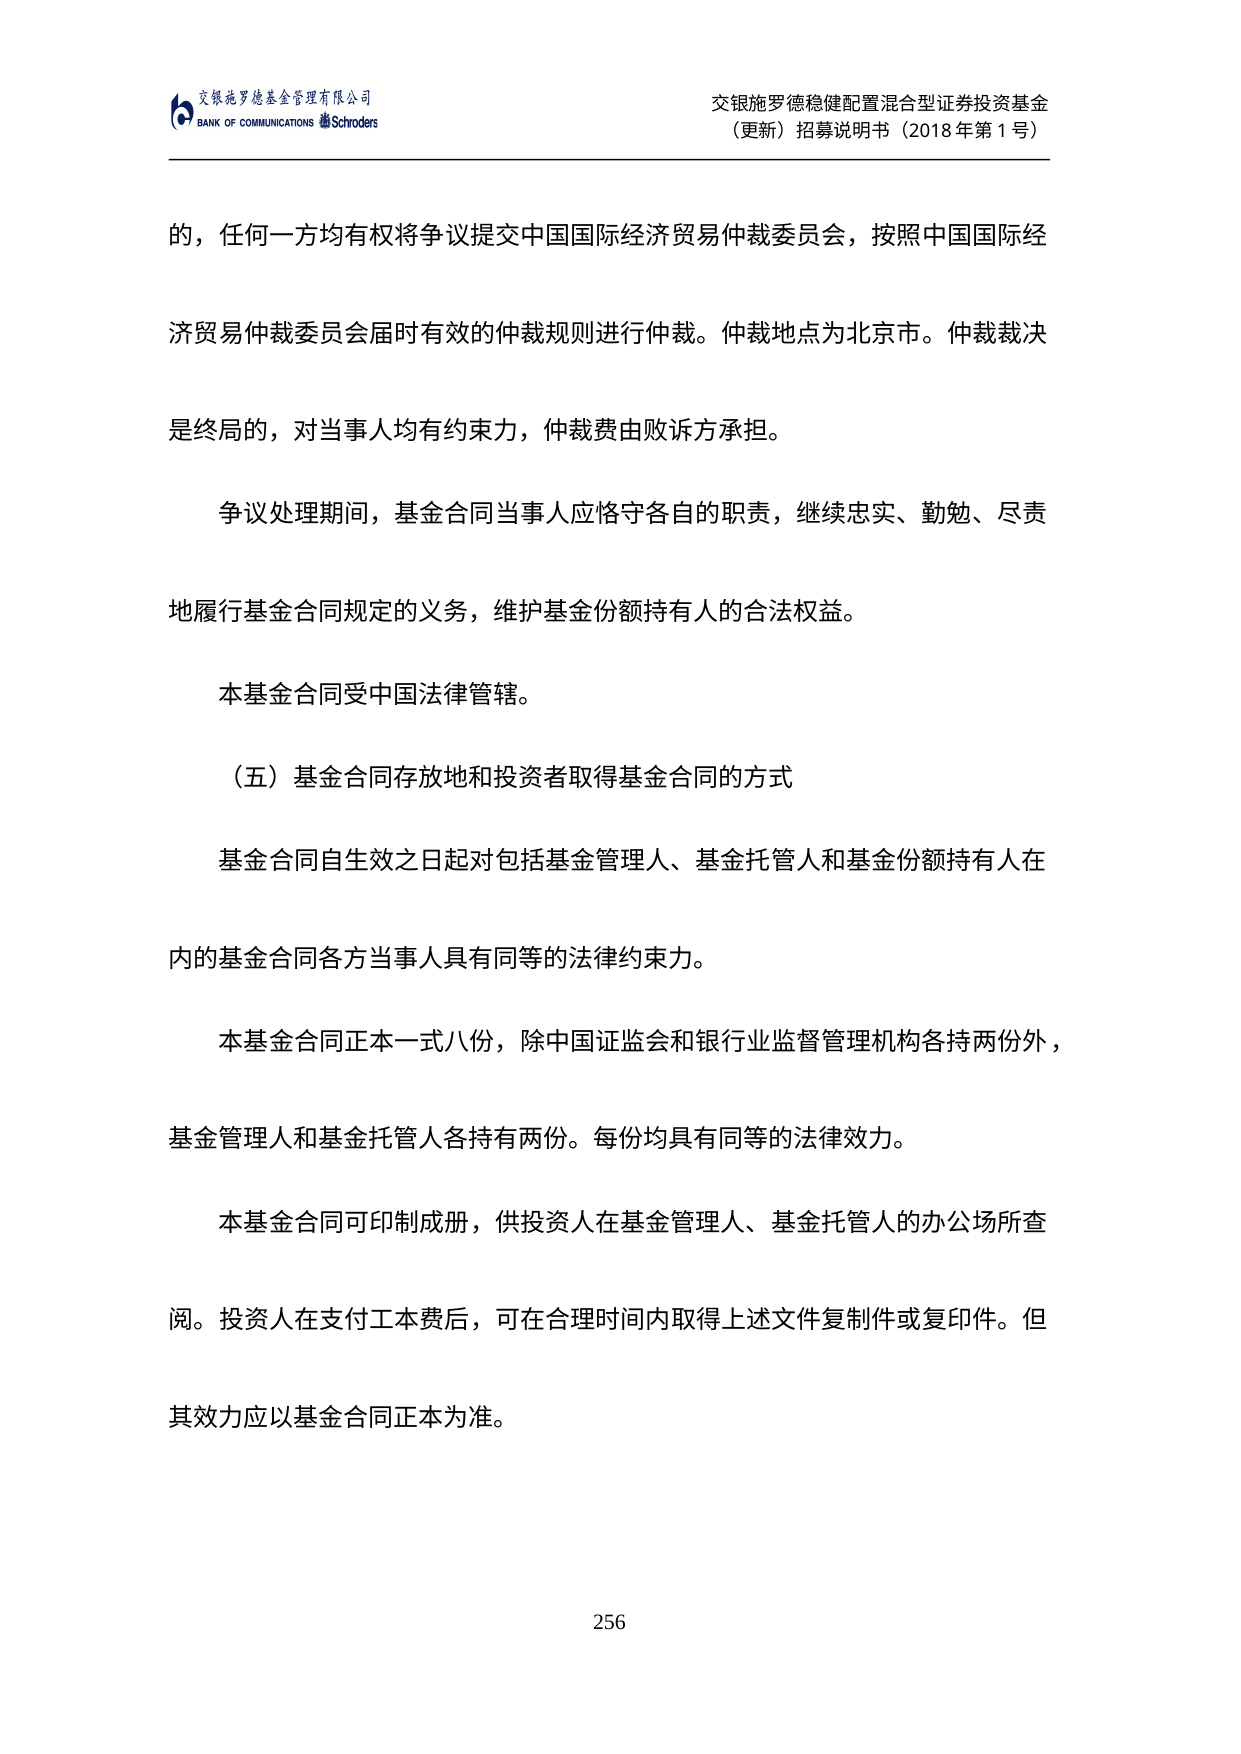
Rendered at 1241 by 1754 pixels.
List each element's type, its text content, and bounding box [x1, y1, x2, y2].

text 本基金合同正本一式八份，除中国证监会和银行业监督管理机构各持两份外，基金管理人和基金托管人各持有两份。每份均具有同等的法律效力。 [169, 1007, 1050, 1169]
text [169, 201, 1050, 461]
text 争议处理期间，基金合同当事人应恪守各自的职责，继续忠实、勤勉、尽责地履行基金合同规定的义务，维护基金份额持有人的合法权益。 [169, 479, 1050, 642]
text 基金合同自生效之日起对包括基金管理人、基金托管人和基金份额持有人在内的基金合同各方当事人具有同等的法律约束力。 [169, 826, 1050, 989]
picture [171, 89, 378, 130]
text （五）基金合同存放地和投资者取得基金合同的方式 [169, 743, 1050, 808]
text 本基金合同受中国法律管辖。 [169, 660, 1050, 725]
text 本基金合同可印制成册，供投资人在基金管理人、基金托管人的办公场所查阅。投资人在支付工本费后，可在合理时间内取得上述文件复制件或复印件。但其效力应以基金合同正本为准。 [169, 1188, 1050, 1448]
